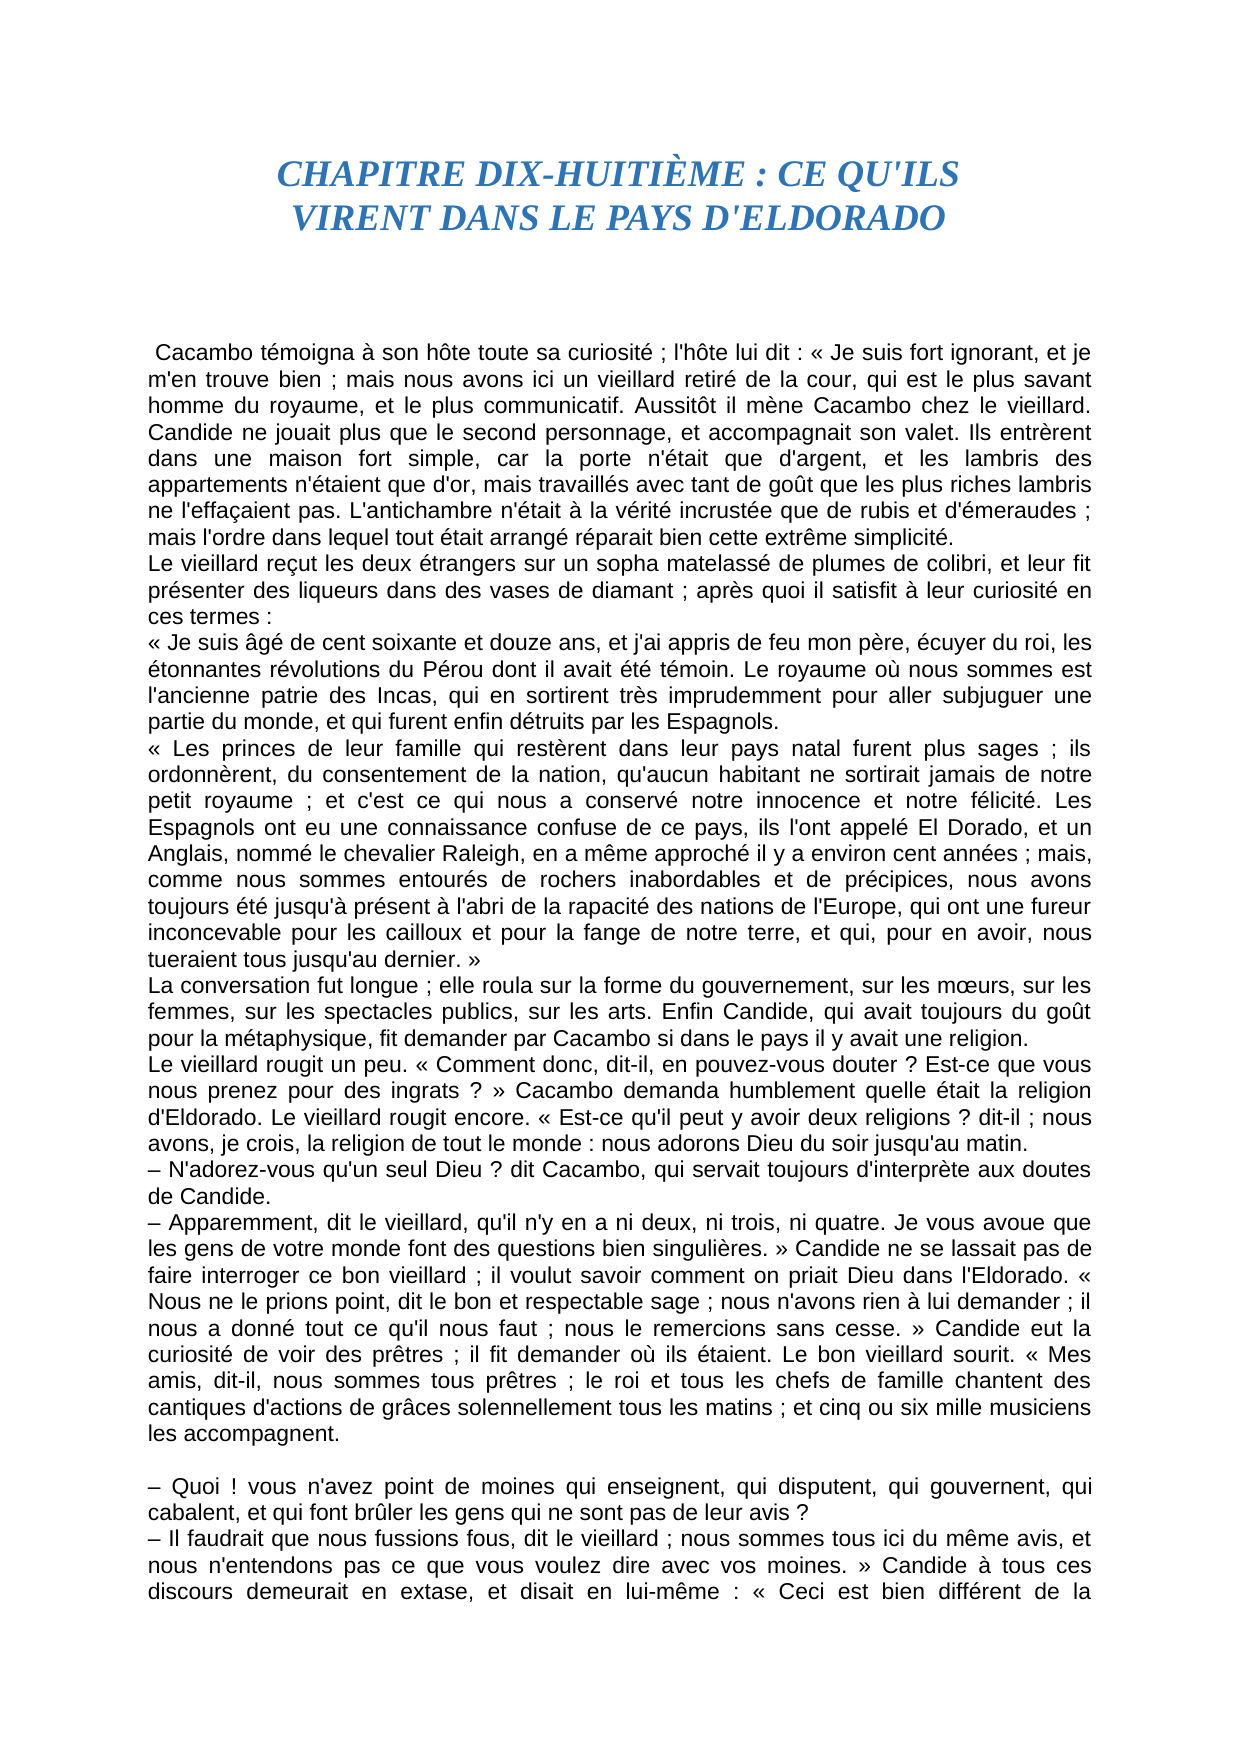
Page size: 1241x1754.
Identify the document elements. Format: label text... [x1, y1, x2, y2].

text Cacambo témoigna à son hôte toute sa curiosité ; l'hôte lui dit : « Je suis fort ignorant, et je m'en trouve bien ; mais nous avons ici un vieillard retiré de la cour, qui est le plus savant homme du royaume, et le plus communicatif. Aussitôt il mène Cacambo chez le vieillard. Candide ne jouait plus que le second personnage, et accompagnait son valet. Ils entrèrent dans une maison fort simple, car la porte n'était que d'argent, et les lambris des appartements n'étaient que d'or, mais travaillés avec tant de goût que les plus riches lambris ne l'effaçaient pas. L'antichambre n'était à la vérité incrustée que de rubis et d'émeraudes ; mais l'ordre dans lequel tout était arrangé réparait bien cette extrême simplicité. [148, 339, 1093, 550]
text Le vieillard reçut les deux étrangers sur un sopha matelassé de plumes de colibri, et leur fit présenter des liqueurs dans des vases de diamant ; après quoi il satisfit à leur curiosité en ces termes : [148, 550, 1093, 629]
text Le vieillard rougit un peu. « Comment donc, dit-il, en pouvez-vous douter ? Est-ce que vous nous prenez pour des ingrats ? » Cacambo demanda humblement quelle était la religion d'Eldorado. Le vieillard rougit encore. « Est-ce qu'il peut y avoir deux religions ? dit-il ; nous avons, je crois, la religion de tout le monde : nous adorons Dieu du soir jusqu'au matin. [148, 1051, 1093, 1156]
text La conversation fut longue ; elle roula sur la forme du gouvernement, sur les mœurs, sur les femmes, sur les spectacles publics, sur les arts. Enfin Candide, qui avait toujours du goût pour la métaphysique, fit demander par Cacambo si dans le pays il y avait une religion. [148, 972, 1093, 1051]
text – Apparemment, dit le vieillard, qu'il n'y en a ni deux, ni trois, ni quatre. Je vous avoue que les gens de votre monde font des questions bien singulières. » Candide ne se lassait pas de faire interroger ce bon vieillard ; il voulut savoir comment on priait Dieu dans l'Eldorado. « Nous ne le prions point, dit le bon et respectable sage ; nous n'avons rien à lui demander ; il nous a donné tout ce qu'il nous faut ; nous le remercions sans cesse. » Candide eut la curiosité de voir des prêtres ; il fit demander où ils étaient. Le bon vieillard sourit. « Mes amis, dit-il, nous sommes tous prêtres ; le roi et tous les chefs de famille chantent des cantiques d'actions de grâces solennellement tous les matins ; et cinq ou six mille musiciens les accompagnent. [148, 1209, 1093, 1446]
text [148, 1525, 1093, 1604]
subtitle CHAPITRE DIX-HUITIÈME : CE QU'ILS VIRENT DANS LE PAYS D'ELDORADO [266, 152, 974, 238]
text « Je suis âgé de cent soixante et douze ans, et j'ai appris de feu mon père, écuyer du roi, les étonnantes révolutions du Pérou dont il avait été témoin. Le royaume où nous sommes est l'ancienne patrie des Incas, qui en sortirent très imprudemment pour aller subjuguer une partie du monde, et qui furent enfin détruits par les Espagnols. [148, 629, 1093, 735]
text « Les princes de leur famille qui restèrent dans leur pays natal furent plus sages ; ils ordonnèrent, du consentement de la nation, qu'aucun habitant ne sortirait jamais de notre petit royaume ; et c'est ce qui nous a conservé notre innocence et notre félicité. Les Espagnols ont eu une connaissance confuse de ce pays, ils l'ont appelé El Dorado, et un Anglais, nommé le chevalier Raleigh, en a même approché il y a environ cent années ; mais, comme nous sommes entourés de rochers inabordables et de précipices, nous avons toujours été jusqu'à présent à l'abri de la rapacité des nations de l'Europe, qui ont une fureur inconcevable pour les cailloux et pour la fange de notre terre, et qui, pour en avoir, nous tueraient tous jusqu'au dernier. » [148, 735, 1093, 972]
text – Quoi ! vous n'avez point de moines qui enseignent, qui disputent, qui gouvernent, qui cabalent, et qui font brûler les gens qui ne sont pas de leur avis ? [148, 1473, 1093, 1525]
text – N'adorez-vous qu'un seul Dieu ? dit Cacambo, qui servait toujours d'interprète aux doutes de Candide. [148, 1156, 1093, 1209]
